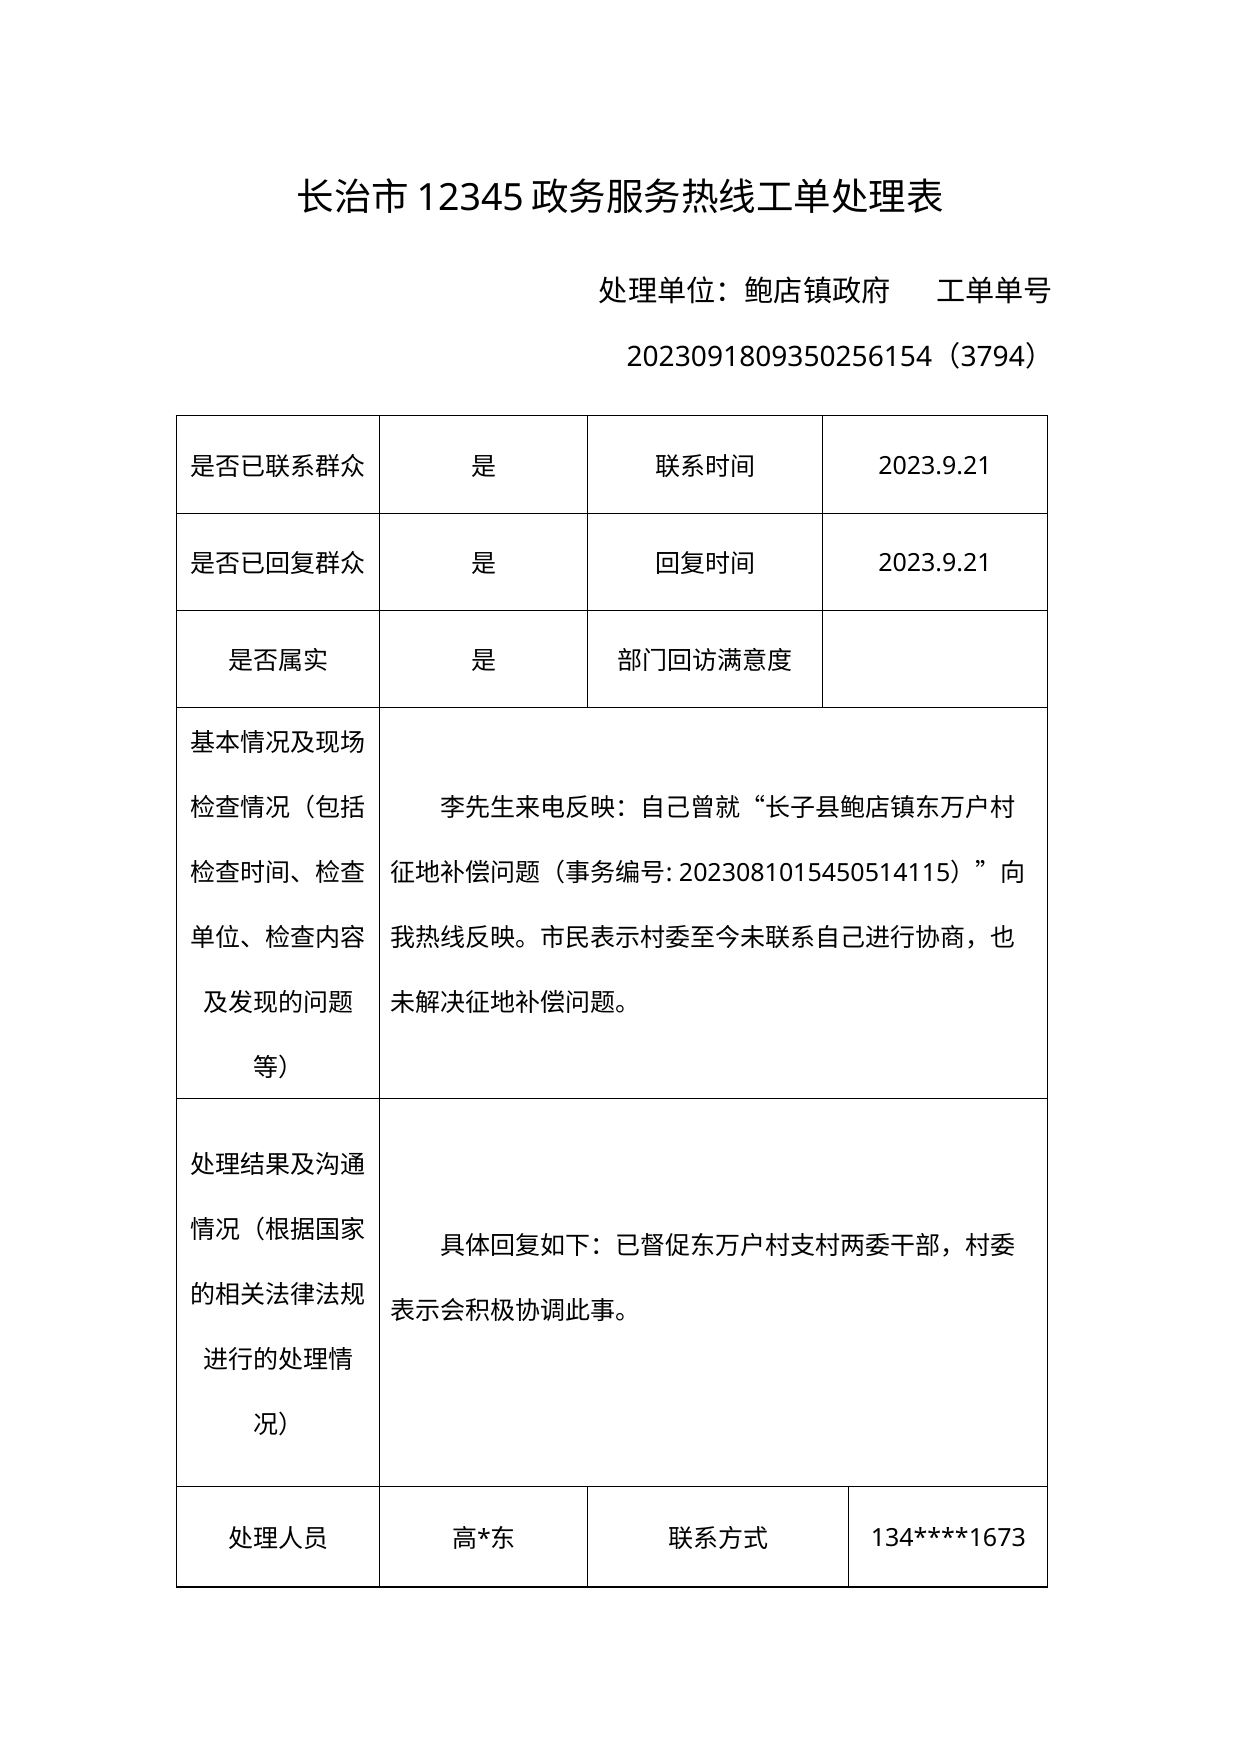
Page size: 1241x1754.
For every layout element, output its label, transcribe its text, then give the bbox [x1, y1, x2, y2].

table_cell 134****1673 [849, 1487, 1047, 1586]
table_header 是 [380, 416, 587, 512]
table_cell 部门回访满意度 [588, 611, 822, 707]
table_cell 是 [380, 514, 587, 610]
table_header 联系时间 [588, 416, 822, 512]
table_cell 李先生来电反映：自己曾就“长子县鲍店镇东万户村征地补偿问题（事务编号: 2023081015450514115）”向我热线反映。市民表示村委至今未联系自己进行协商，也未解决征地补偿问题。 [380, 708, 1047, 1098]
text 长治市12345政务服务热线工单处理表 [187, 162, 1053, 227]
table_cell 高*东 [380, 1487, 587, 1586]
table_cell 处理人员 [177, 1487, 379, 1586]
table_cell 是否已回复群众 [177, 514, 379, 610]
table_cell 具体回复如下：已督促东万户村支村两委干部，村委表示会积极协调此事。 [380, 1099, 1047, 1486]
table_cell 处理结果及沟通情况（根据国家的相关法律法规进行的处理情况） [177, 1099, 379, 1486]
table_cell 基本情况及现场检查情况（包括检查时间、检查单位、检查内容及发现的问题等） [177, 708, 379, 1098]
table_header 是否已联系群众 [177, 416, 379, 512]
table_cell 是 [380, 611, 587, 707]
table_cell [823, 611, 1047, 707]
table_cell 是否属实 [177, 611, 379, 707]
text 处理单位：鲍店镇政府 工单单号： 2023091809350256154（3794） [187, 256, 1053, 386]
table_cell 回复时间 [588, 514, 822, 610]
table_cell 联系方式 [588, 1487, 848, 1586]
table_cell 2023.9.21 [823, 514, 1047, 610]
table_header 2023.9.21 [823, 416, 1047, 512]
